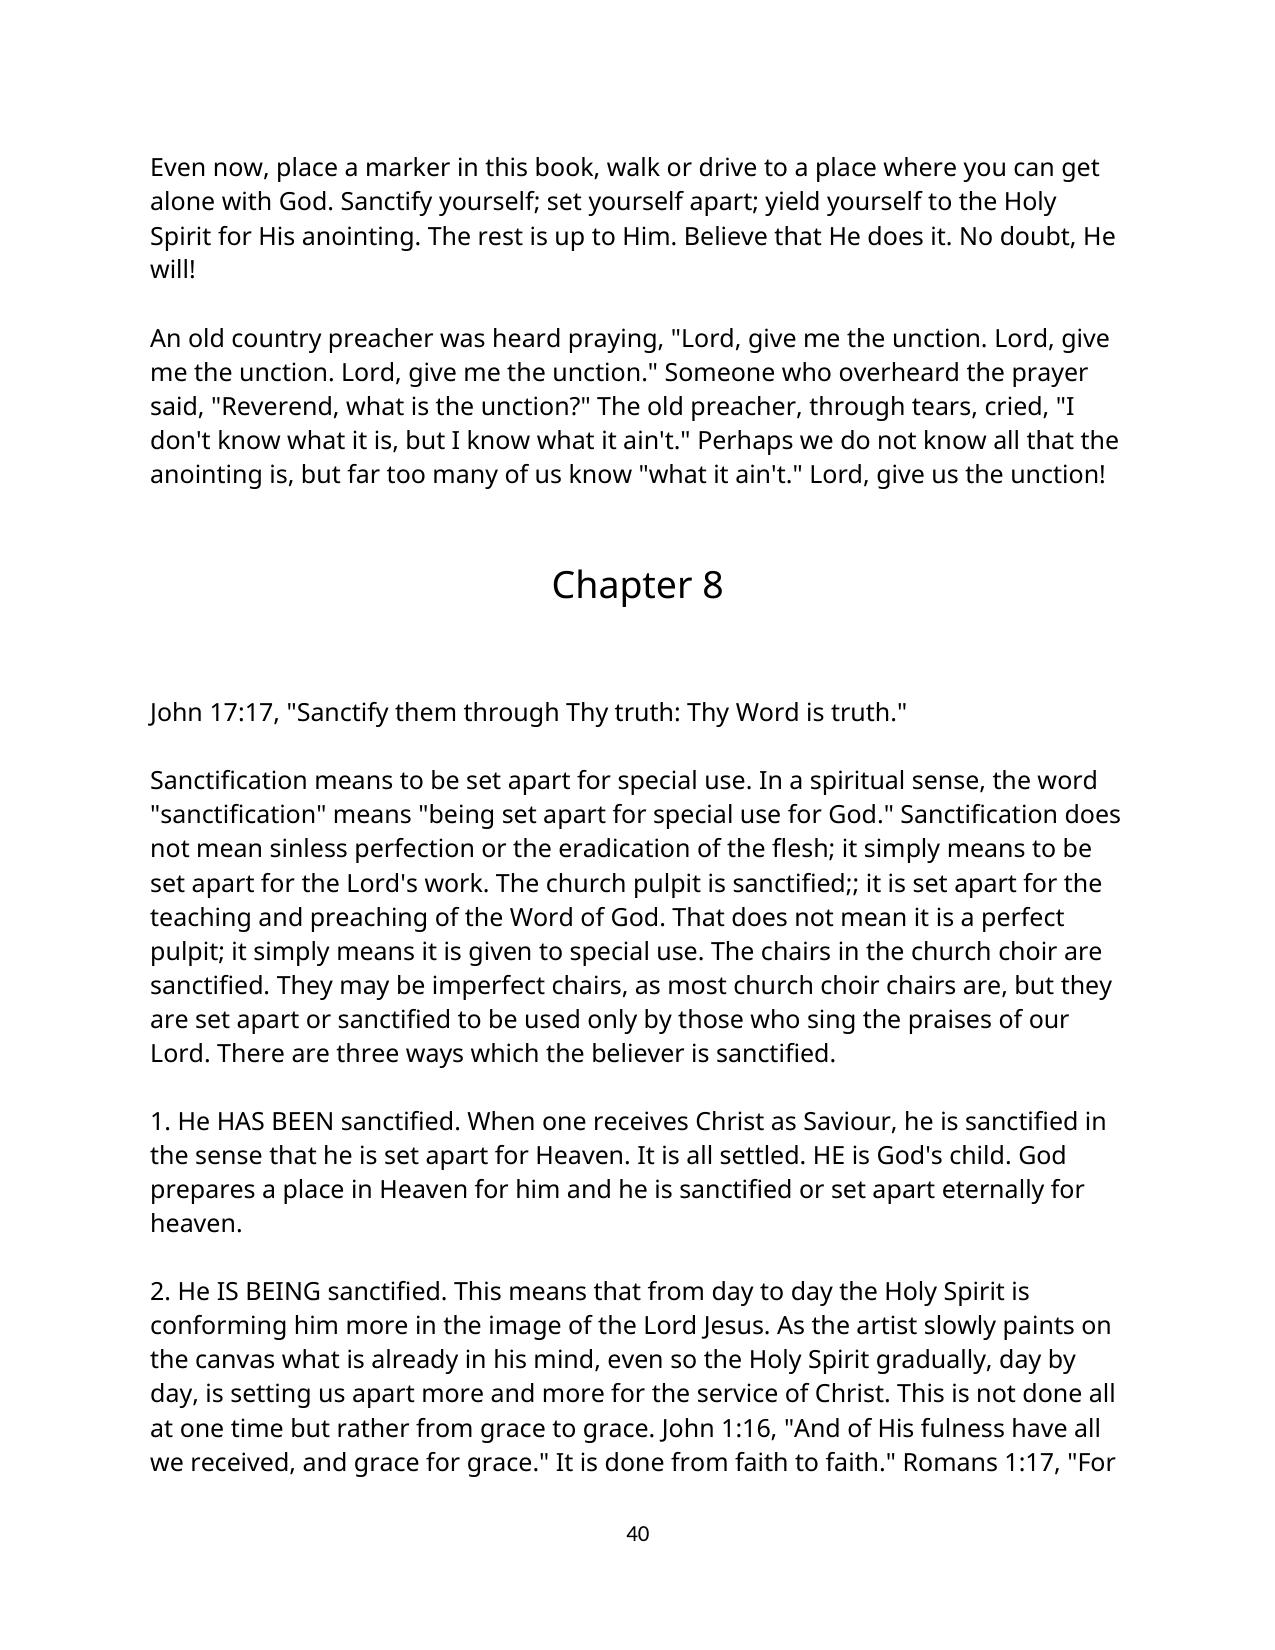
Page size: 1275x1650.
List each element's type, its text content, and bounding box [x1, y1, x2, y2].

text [150, 1274, 1125, 1478]
text John 17:17, "Sanctify them through Thy truth: Thy Word is truth." [150, 695, 1125, 729]
text 1. He HAS BEEN sanctified. When one receives Christ as Saviour, he is sanctified in the sense that he is set apart for Heaven. It is all settled. HE is God's child. God prepares a place in Heaven for him and he is sanctified or set apart eternally for heaven. [150, 1104, 1125, 1240]
text Chapter 8 [150, 559, 1125, 610]
text An old country preacher was heard praying, "Lord, give me the unction. Lord, give me the unction. Lord, give me the unction." Someone who overheard the prayer said, "Reverend, what is the unction?" The old preacher, through tears, cried, "I don't know what it is, but I know what it ain't." Perhaps we do not know all that the anointing is, but far too many of us know "what it ain't." Lord, give us the unction! [150, 320, 1125, 491]
text Even now, place a marker in this book, walk or drive to a place where you can get alone with God. Sanctify yourself; set yourself apart; yield yourself to the Holy Spirit for His anointing. The rest is up to Him. Believe that He does it. No doubt, He will! [150, 150, 1125, 286]
text Sanctification means to be set apart for special use. In a spiritual sense, the word "sanctification" means "being set apart for special use for God." Sanctification does not mean sinless perfection or the eradication of the flesh; it simply means to be set apart for the Lord's work. The church pulpit is sanctified;; it is set apart for the teaching and preaching of the Word of God. That does not mean it is a perfect pulpit; it simply means it is given to special use. The chairs in the church choir are sanctified. They may be imperfect chairs, as most church choir chairs are, but they are set apart or sanctified to be used only by those who sing the praises of our Lord. There are three ways which the believer is sanctified. [150, 763, 1125, 1069]
